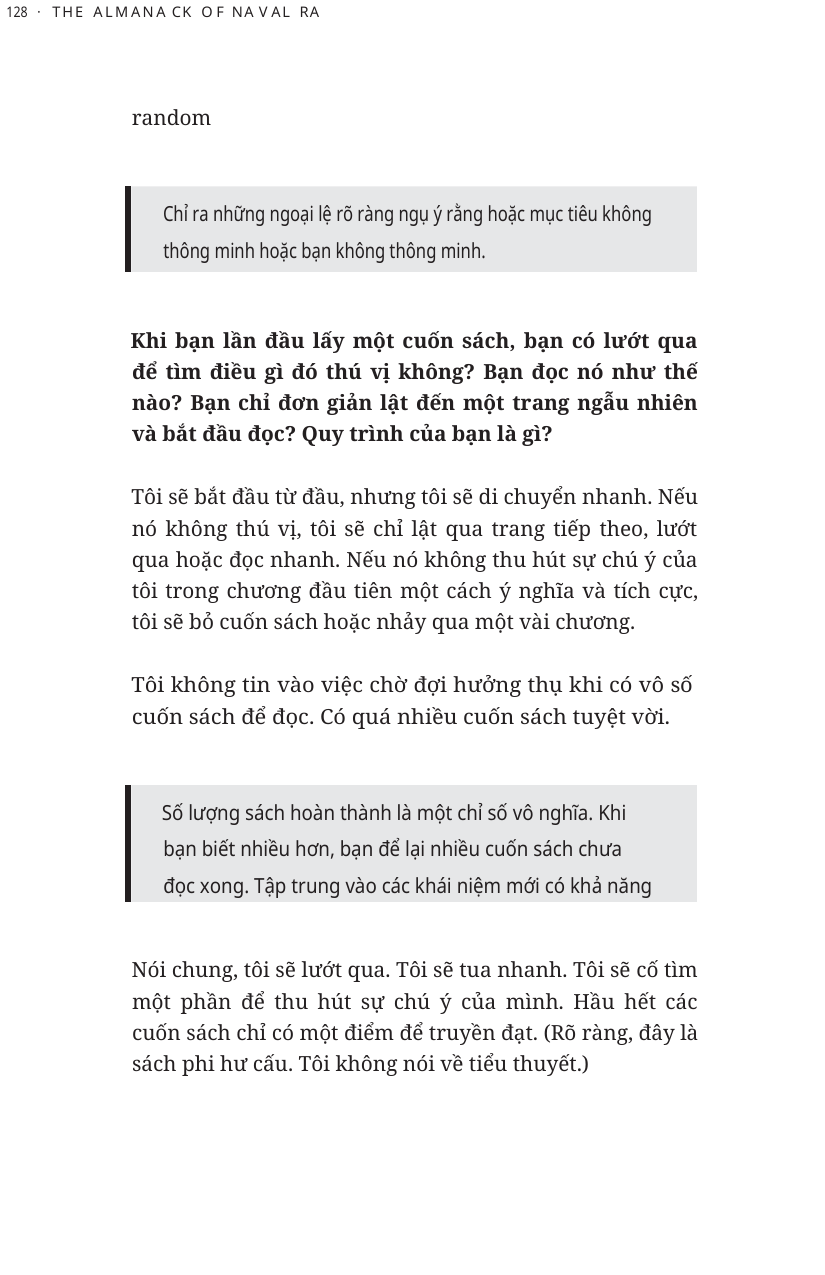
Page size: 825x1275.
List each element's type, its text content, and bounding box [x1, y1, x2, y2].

text Tôi không tin vào việc chờ đợi hưởng thụ khi có vô số cuốn sách để đọc. Có quá nhiều cuốn sách tuyệt vời. [131, 671, 694, 730]
text Nói chung, tôi sẽ lướt qua. Tôi sẽ tua nhanh. Tôi sẽ cố tìm một phần để thu hút sự chú ý của mình. Hầu hết các cuốn sách chỉ có một điểm để truyền đạt. (Rõ ràng, đây là sách phi hư cấu. Tôi không nói về tiểu thuyết.) [131, 956, 699, 1078]
text random [132, 103, 693, 132]
subtitle Khi bạn lần đầu lấy một cuốn sách, bạn có lướt qua để tìm điều gì đó thú vị không? Bạn đọc nó như thế nào? Bạn chỉ đơn giản lật đến một trang ngẫu nhiên và bắt đầu đọc? Quy trình của bạn là gì? [130, 326, 698, 448]
text Tôi sẽ bắt đầu từ đầu, nhưng tôi sẽ di chuyển nhanh. Nếu nó không thú vị, tôi sẽ chỉ lật qua trang tiếp theo, lướt qua hoặc đọc nhanh. Nếu nó không thu hút sự chú ý của tôi trong chương đầu tiên một cách ý nghĩa và tích cực, tôi sẽ bỏ cuốn sách hoặc nhảy qua một vài chương. [131, 482, 699, 636]
